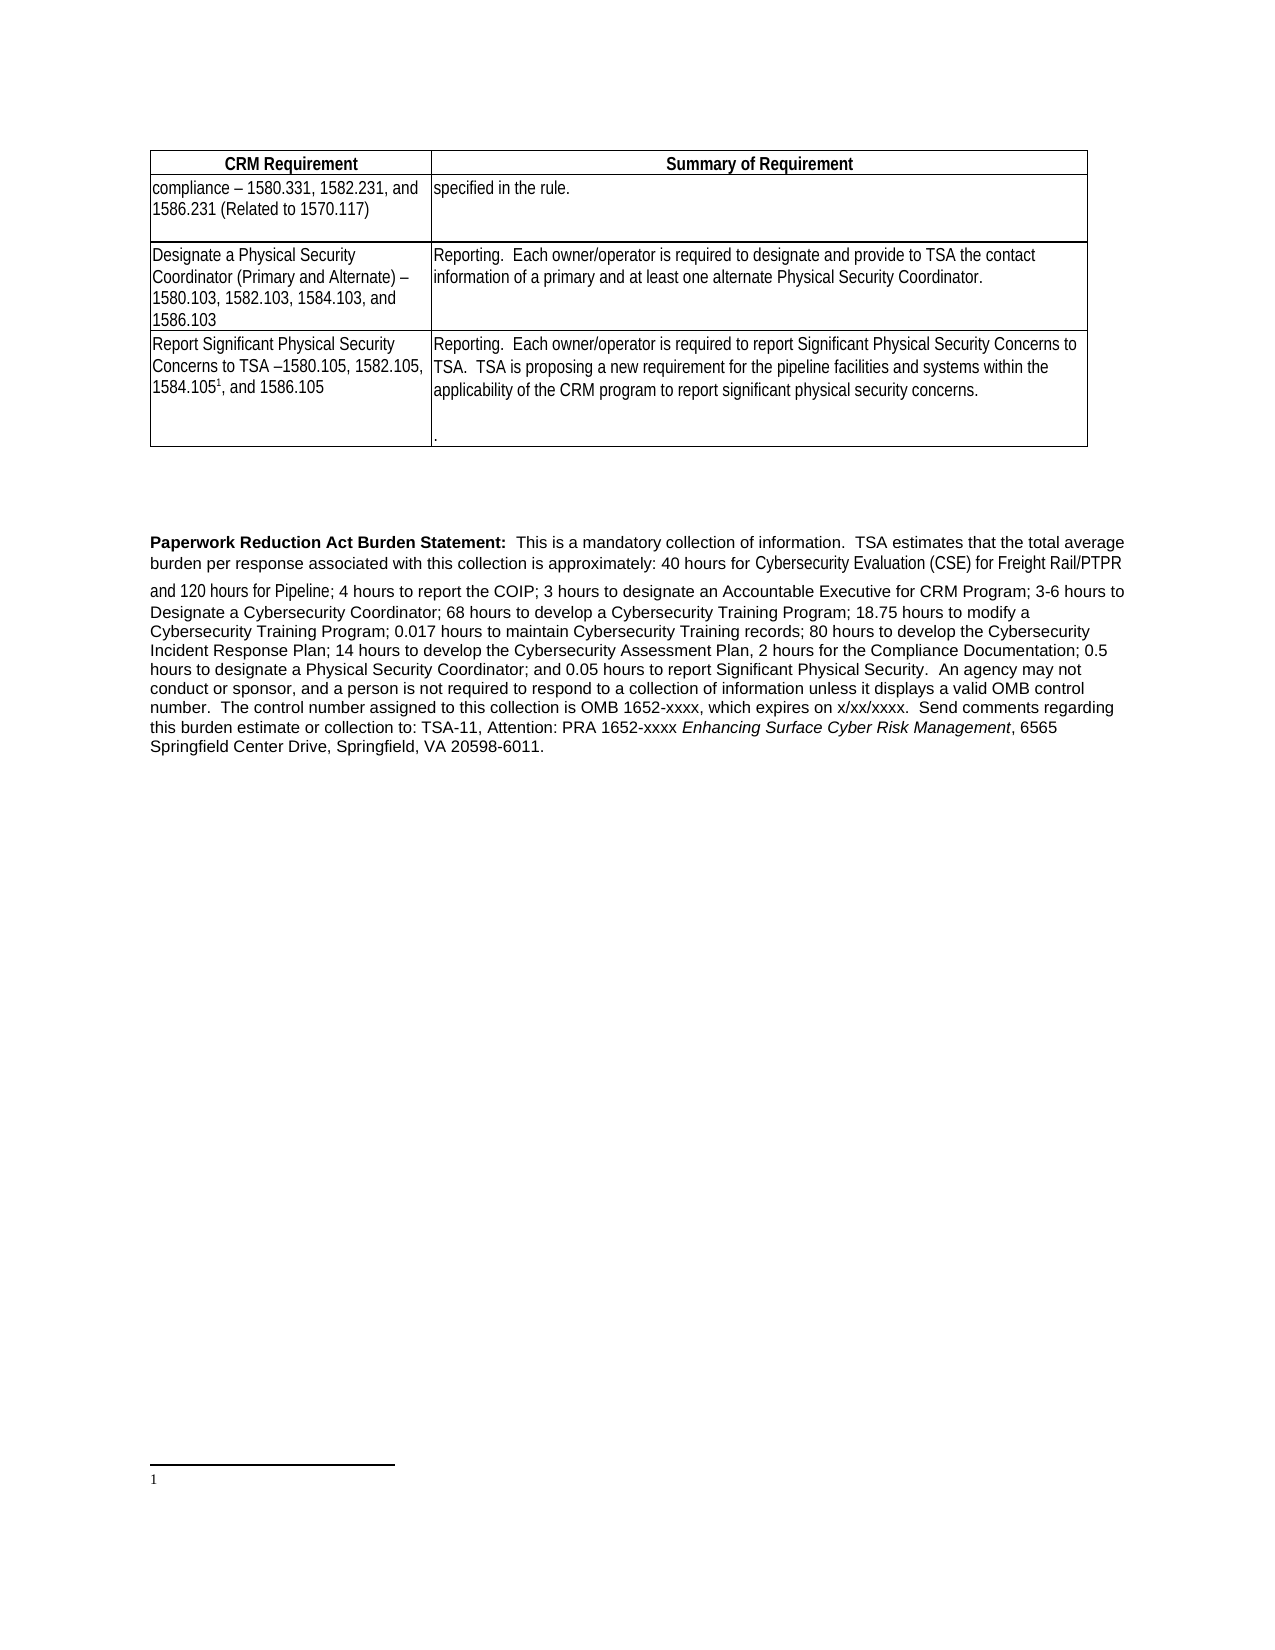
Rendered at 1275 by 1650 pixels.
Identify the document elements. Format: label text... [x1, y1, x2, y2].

table_cell Reporting. Each owner/operator is required to designate and provide to TSA the contact information of a primary and at least one alternate Physical Security Coordinator. [432, 243, 1087, 330]
text Paperwork Reduction Act Burden Statement: This is a mandatory collection of information. TSA estimates that the total average burden per response associated with this collection is approximately: 40 hours for Cybersecurity Evaluation (CSE) for Freight Rail/PTPR and 120 hours for Pipeline; 4 hours to report the COIP; 3 hours to designate an Accountable Executive for CRM Program; 3-6 hours to Designate a Cybersecurity Coordinator; 68 hours to develop a Cybersecurity Training Program; 18.75 hours to modify a Cybersecurity Training Program; 0.017 hours to maintain Cybersecurity Training records; 80 hours to develop the Cybersecurity Incident Response Plan; 14 hours to develop the Cybersecurity Assessment Plan, 2 hours for the Compliance Documentation; 0.5 hours to designate a Physical Security Coordinator; and 0.05 hours to report Significant Physical Security. An agency may not conduct or sponsor, and a person is not required to respond to a collection of information unless it displays a valid OMB control number. The control number assigned to this collection is OMB 1652-xxxx, which expires on x/xx/xxxx. Send comments regarding this burden estimate or collection to: TSA-11, Attention: PRA 1652-xxxx Enhancing Surface Cyber Risk Management, 6565 Springfield Center Drive, Springfield, VA 20598-6011. [150, 533, 1125, 756]
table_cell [151, 175, 431, 241]
table_cell Designate a Physical Security Coordinator (Primary and Alternate) – 1580.103, 1582.103, 1584.103, and 1586.103 [151, 243, 431, 330]
table_header Summary of Requirement [432, 151, 1087, 174]
table_cell Report Significant Physical Security Concerns to TSA –1580.105, 1582.105, 1584.105, and 1586.105 [151, 331, 431, 446]
table_header CRM Requirement [151, 151, 431, 174]
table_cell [432, 175, 1087, 241]
table_cell Reporting. Each owner/operator is required to report Significant Physical Security Concerns to TSA. TSA is proposing a new requirement for the pipeline facilities and systems within the applicability of the CRM program to report significant physical security concerns. . [432, 331, 1087, 446]
